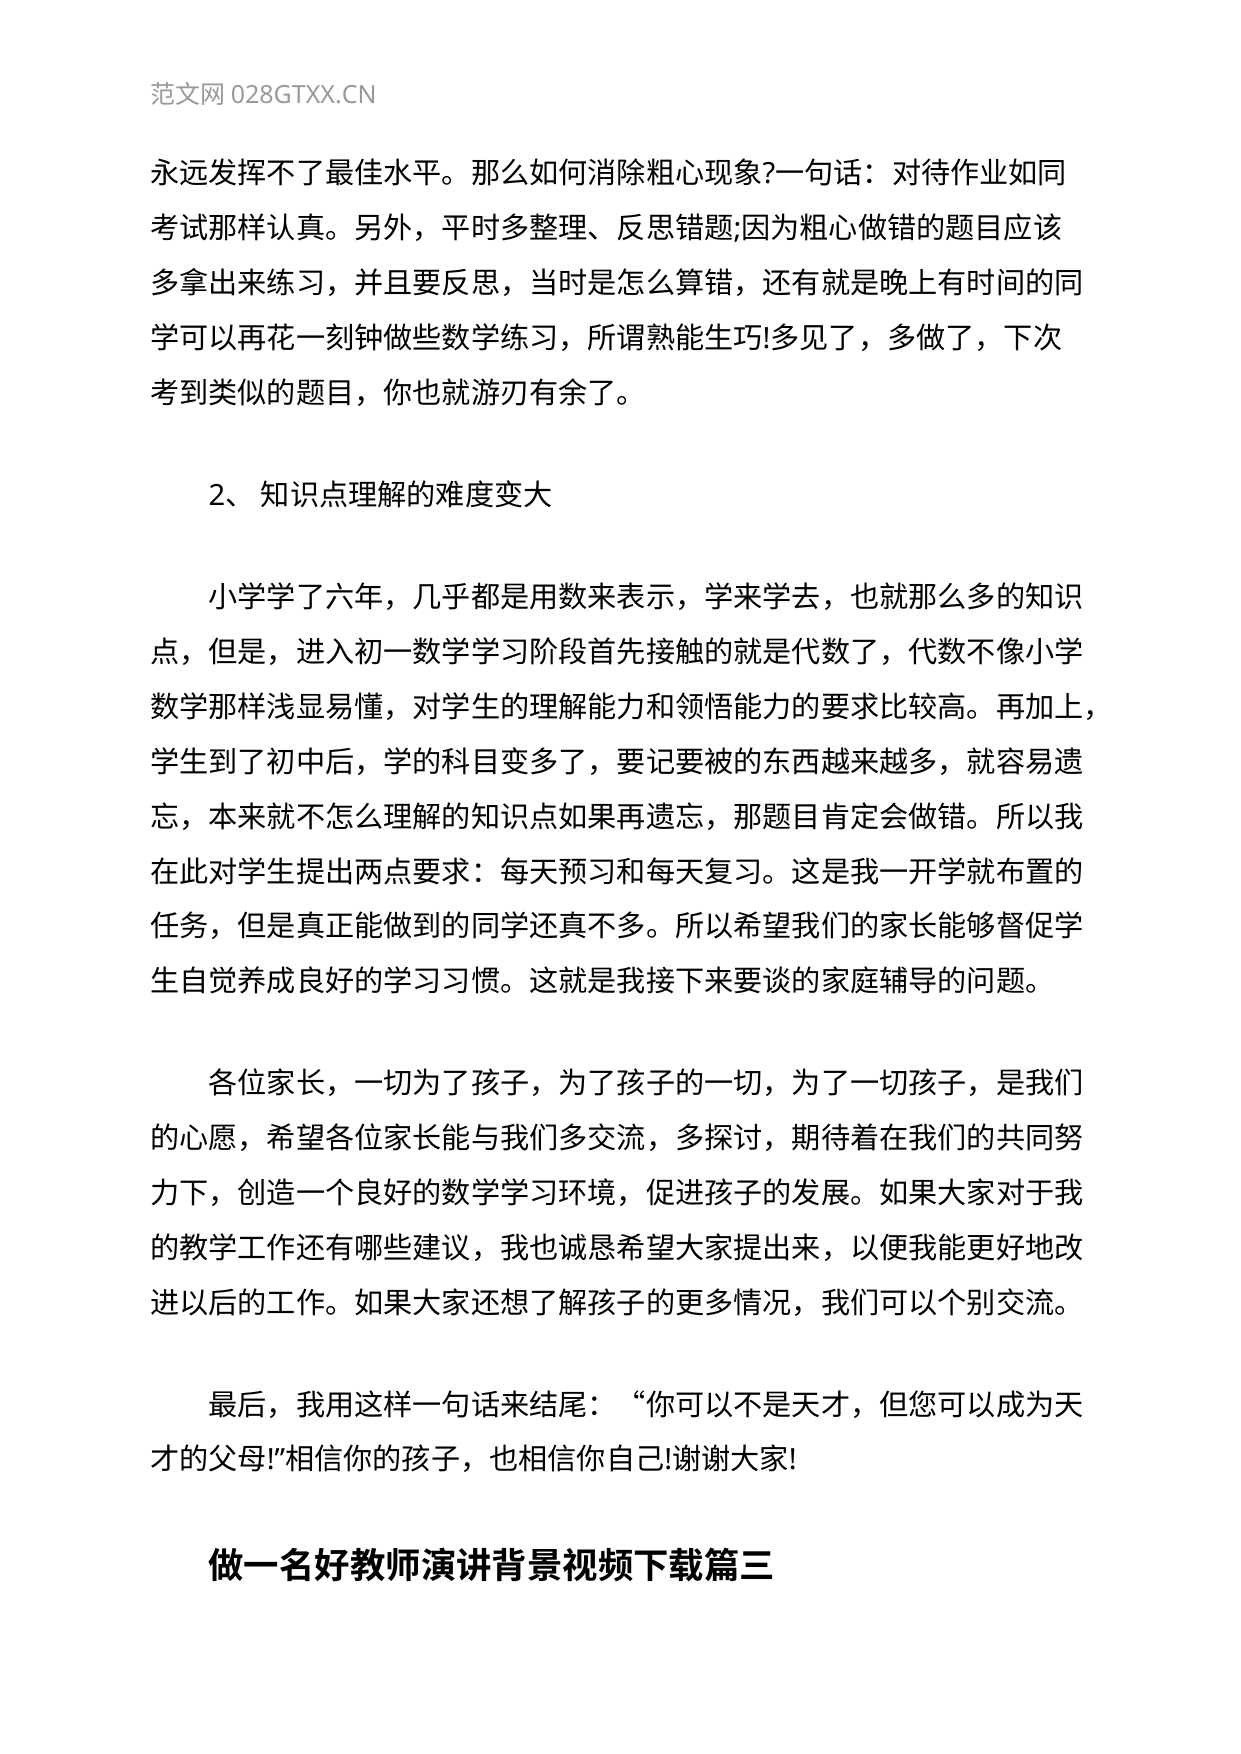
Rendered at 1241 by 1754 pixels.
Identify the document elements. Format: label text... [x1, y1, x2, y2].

text 各位家长，一切为了孩子，为了孩子的一切，为了一切孩子，是我们的心愿，希望各位家长能与我们多交流，多探讨，期待着在我们的共同努力下，创造一个良好的数学学习环境，促进孩子的发展。如果大家对于我的教学工作还有哪些建议，我也诚恳希望大家提出来，以便我能更好地改进以后的工作。如果大家还想了解孩子的更多情况，我们可以个别交流。 [150, 1060, 1090, 1322]
text 最后，我用这样一句话来结尾：“你可以不是天才，但您可以成为天才的父母!”相信你的孩子，也相信你自己!谢谢大家! [150, 1381, 1090, 1478]
text 小学学了六年，几乎都是用数来表示，学来学去，也就那么多的知识点，但是，进入初一数学学习阶段首先接触的就是代数了，代数不像小学数学那样浅显易懂，对学生的理解能力和领悟能力的要求比较高。再加上，学生到了初中后，学的科目变多了，要记要被的东西越来越多，就容易遗忘，本来就不怎么理解的知识点如果再遗忘，那题目肯定会做错。所以我在此对学生提出两点要求：每天预习和每天复习。这是我一开学就布置的任务，但是真正能做到的同学还真不多。所以希望我们的家长能够督促学生自觉养成良好的学习习惯。这就是我接下来要谈的家庭辅导的问题。 [150, 574, 1090, 1000]
text 做一名好教师演讲背景视频下载篇三 [150, 1538, 1090, 1589]
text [150, 150, 1090, 412]
text 2、 知识点理解的难度变大 [150, 472, 1090, 514]
